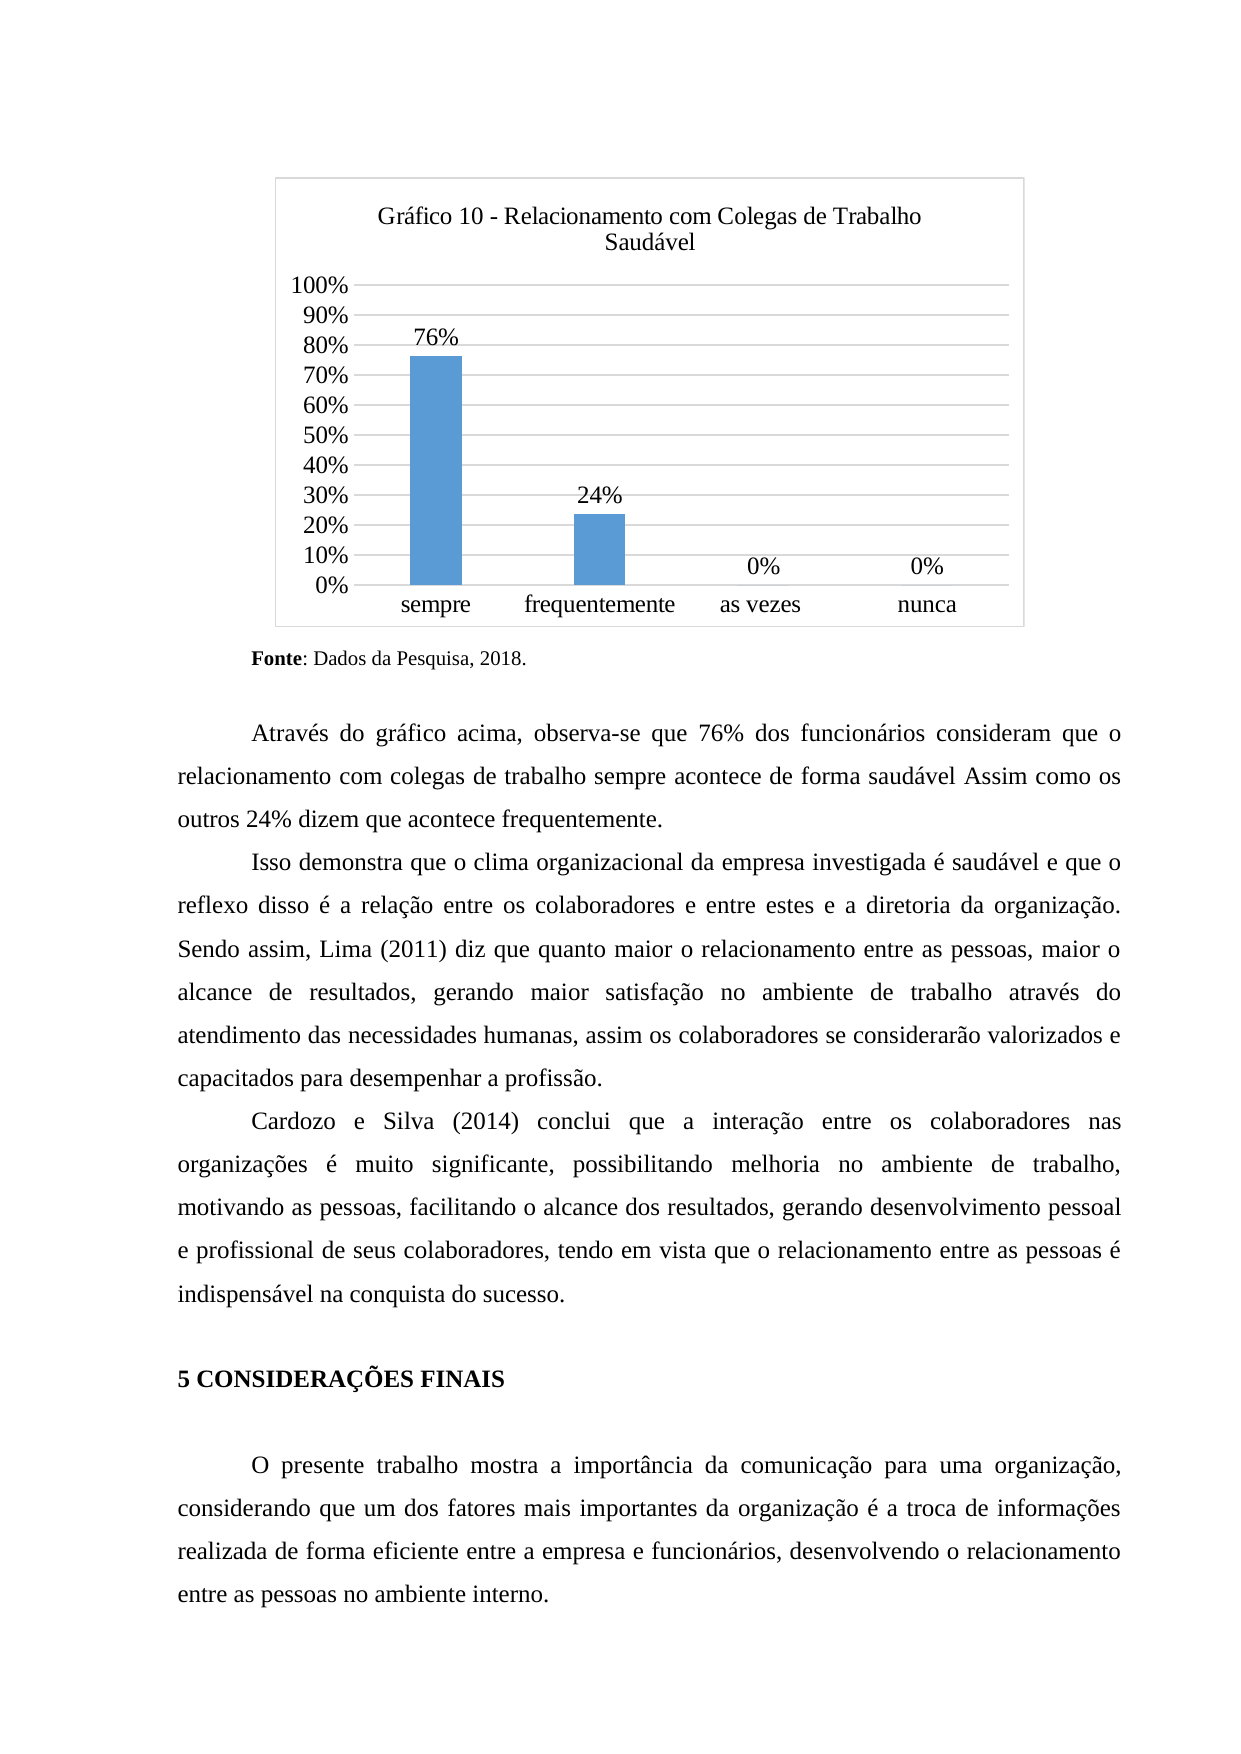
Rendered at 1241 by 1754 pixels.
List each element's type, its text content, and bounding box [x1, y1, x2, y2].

text Isso demonstra que o clima organizacional da empresa investigada é saudável e que o reflexo disso é a relação entre os colaboradores e entre estes e a diretoria da organização. Sendo assim, Lima (2011) diz que quanto maior o relacionamento entre as pessoas, maior o alcance de resultados, gerando maior satisfação no ambiente de trabalho através do atendimento das necessidades humanas, assim os colaboradores se considerarão valorizados e capacitados para desempenhar a profissão. [177, 847, 1122, 1092]
text Fonte: Dados da Pesquisa, 2018. [177, 646, 1122, 670]
text Através do gráfico acima, observa-se que 76% dos funcionários consideram que o relacionamento com colegas de trabalho sempre acontece de forma saudável Assim como os outros 24% dizem que acontece frequentemente. [177, 718, 1122, 833]
text 5 CONSIDERAÇÕES FINAIS [177, 1364, 1122, 1393]
text O presente trabalho mostra a importância da comunicação para uma organização, considerando que um dos fatores mais importantes da organização é a troca de informações realizada de forma eficiente entre a empresa e funcionários, desenvolvendo o relacionamento entre as pessoas no ambiente interno. [177, 1450, 1122, 1608]
text Cardozo e Silva (2014) conclui que a interação entre os colaboradores nas organizações é muito significante, possibilitando melhoria no ambiente de trabalho, motivando as pessoas, facilitando o alcance dos resultados, gerando desenvolvimento pessoal e profissional de seus colaboradores, tendo em vista que o relacionamento entre as pessoas é indispensável na conquista do sucesso. [177, 1106, 1122, 1307]
